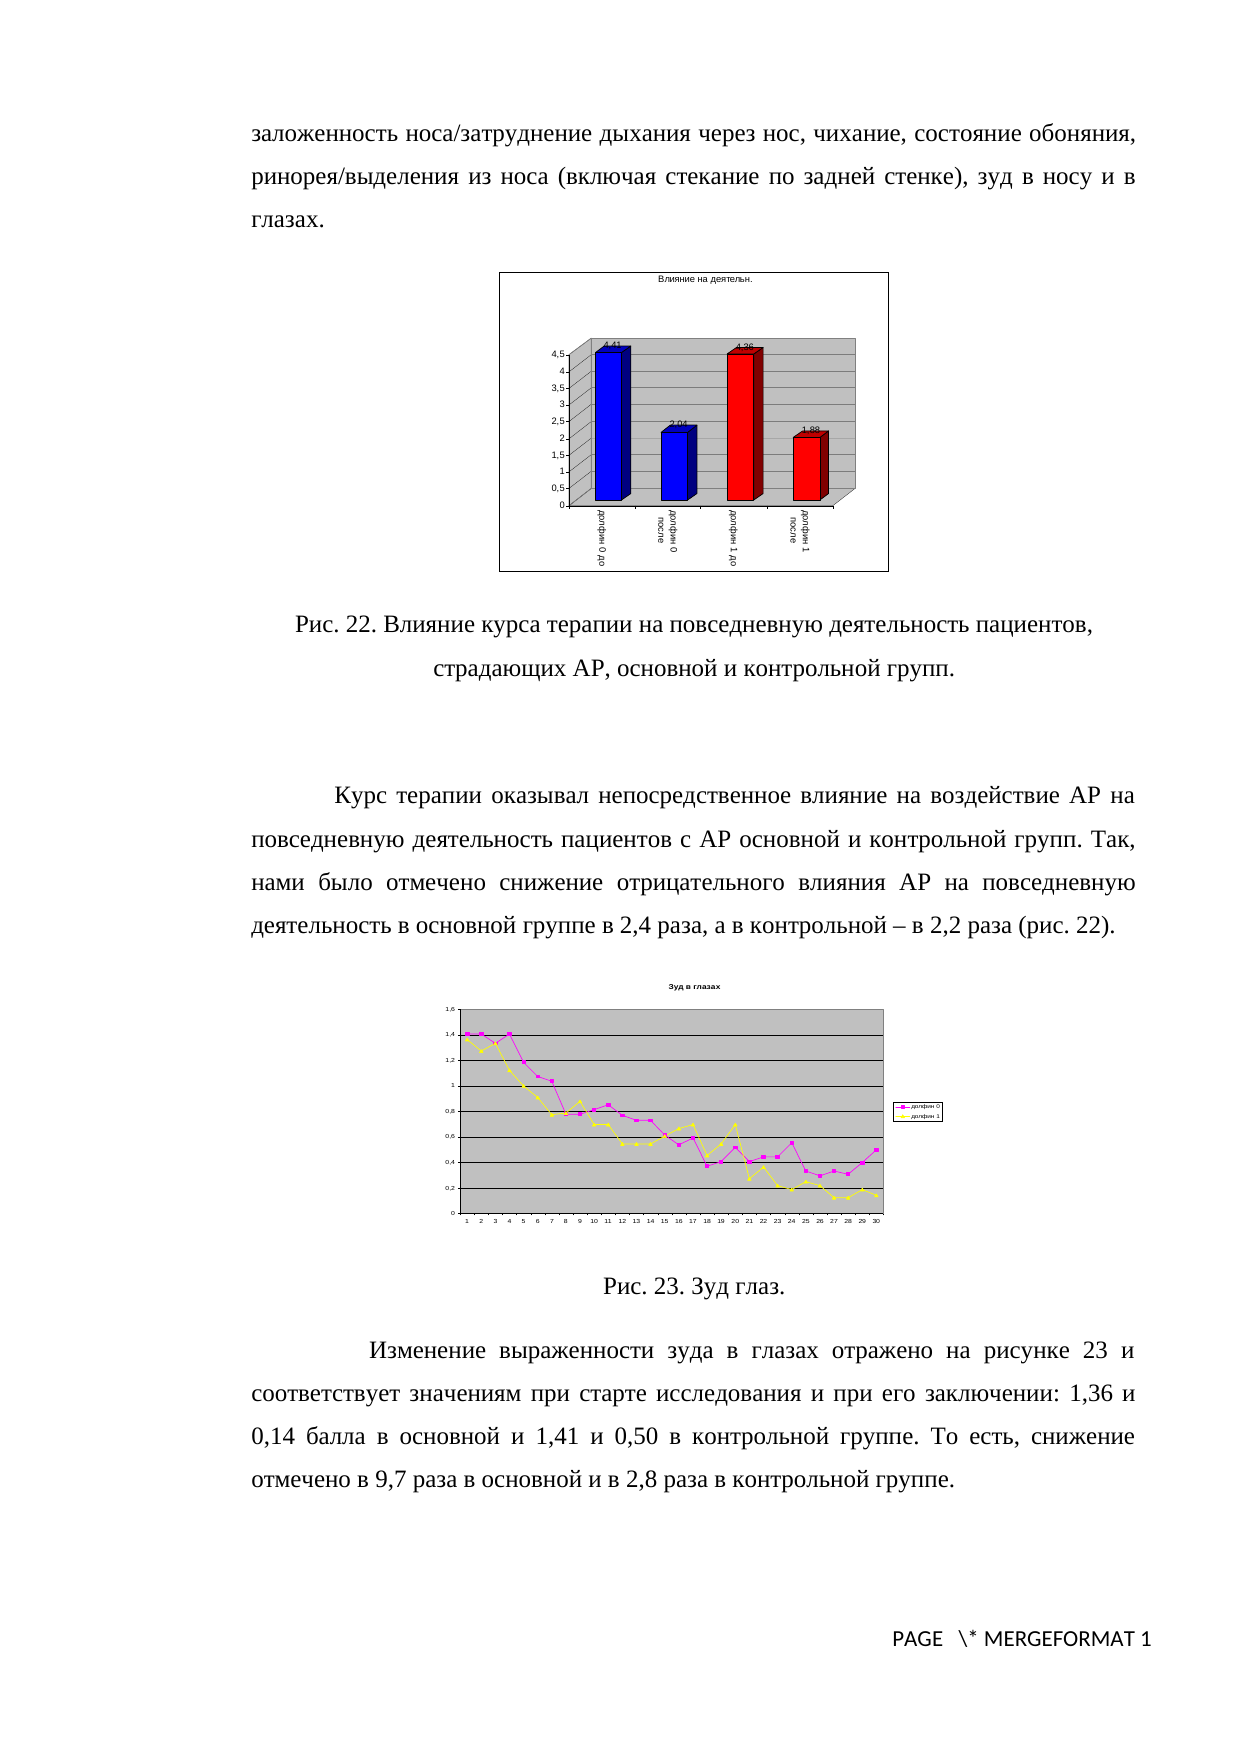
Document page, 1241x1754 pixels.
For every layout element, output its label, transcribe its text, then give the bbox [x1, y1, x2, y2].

text Изменение выраженности зуда в глазах отражено на рисунке 23 и соответствует значениям при старте исследования и при его заключении: 1,36 и 0,14 балла в основной и 1,41 и 0,50 в контрольной группе. То есть, снижение отмечено в 9,7 раза в основной и в 2,8 раза в контрольной группе. [251, 1335, 1137, 1493]
text Рис. 23. Зуд глаз. [251, 1271, 1137, 1299]
text Курс терапии оказывал непосредственное влияние на воздействие АР на повседневную деятельность пациентов с АР основной и контрольной групп. Так, нами было отмечено снижение отрицательного влияния АР на повседневную деятельность в основной группе в 2,4 раза, а в контрольной – в 2,2 раза (рис. 22). [251, 781, 1137, 939]
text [251, 118, 1137, 233]
text Рис. 22. Влияние курса терапии на повседневную деятельность пациентов, страдающих АР, основной и контрольной групп. [251, 609, 1137, 681]
